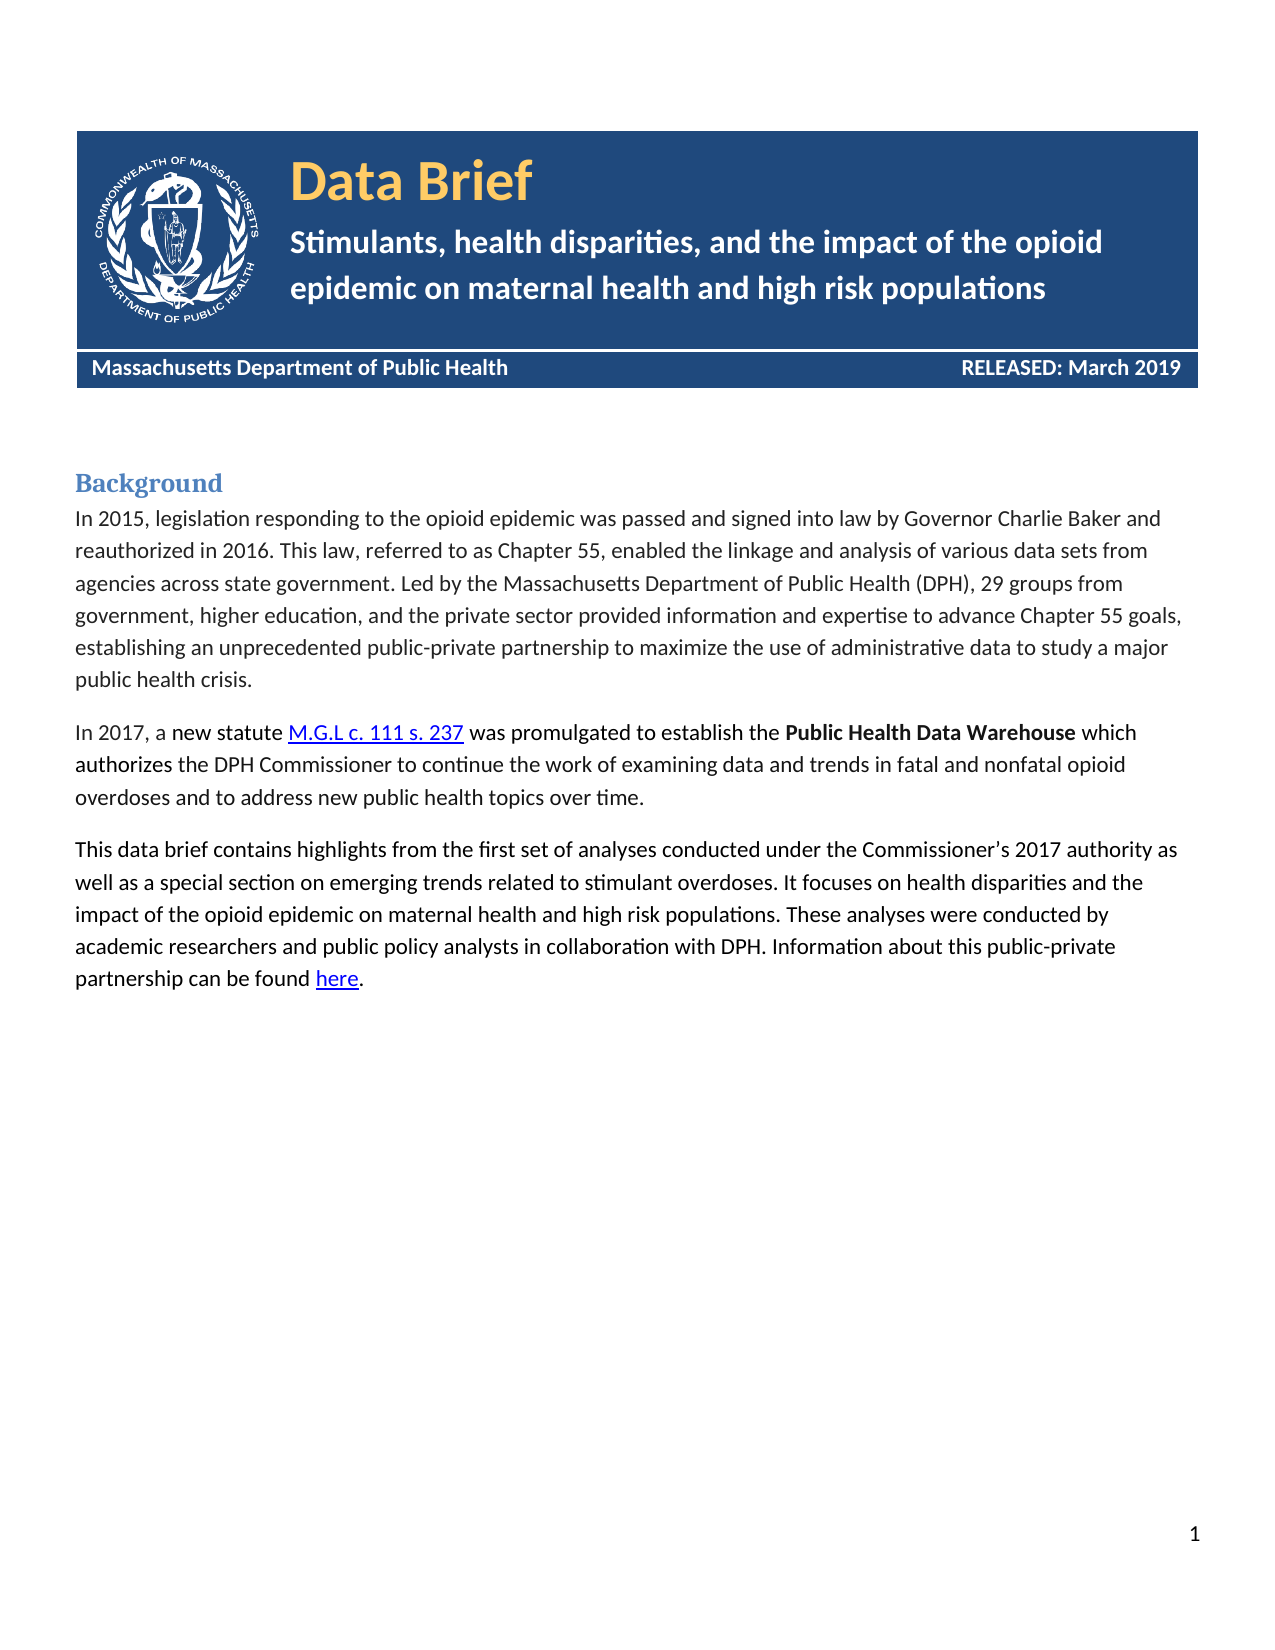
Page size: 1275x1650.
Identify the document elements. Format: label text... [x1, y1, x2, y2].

subtitle Background [75, 468, 1200, 500]
text In 2017, a new statute M.G.L c. 111 s. 237 was promulgated to establish the Public Health Data Warehouse which authorizes the DPH Commissioner to continue the work of examining data and trends in fatal and nonfatal opioid overdoses and to address new public health topics over time. [75, 718, 1200, 811]
table_cell Massachusetts Department of Public Health RELEASED: March 2019 [77, 352, 1198, 388]
picture [93, 156, 260, 323]
text This data brief contains highlights from the first set of analyses conducted under the Commissioner’s 2017 authority as well as a special section on emerging trends related to stimulant overdoses. It focuses on health disparities and the impact of the opioid epidemic on maternal health and high risk populations. These analyses were conducted by academic researchers and public policy analysts in collaboration with DPH. Information about this public-private partnership can be found here. [75, 836, 1200, 992]
text In 2015, legislation responding to the opioid epidemic was passed and signed into law by Governor Charlie Baker and reauthorized in 2016. This law, referred to as Chapter 55, enabled the linkage and analysis of various data sets from agencies across state government. Led by the Massachusetts Department of Public Health (DPH), 29 groups from government, higher education, and the private sector provided information and expertise to advance Chapter 55 goals, establishing an unprecedented public-private partnership to maximize the use of administrative data to study a major public health crisis. [75, 504, 1200, 693]
table_header [77, 131, 1198, 349]
